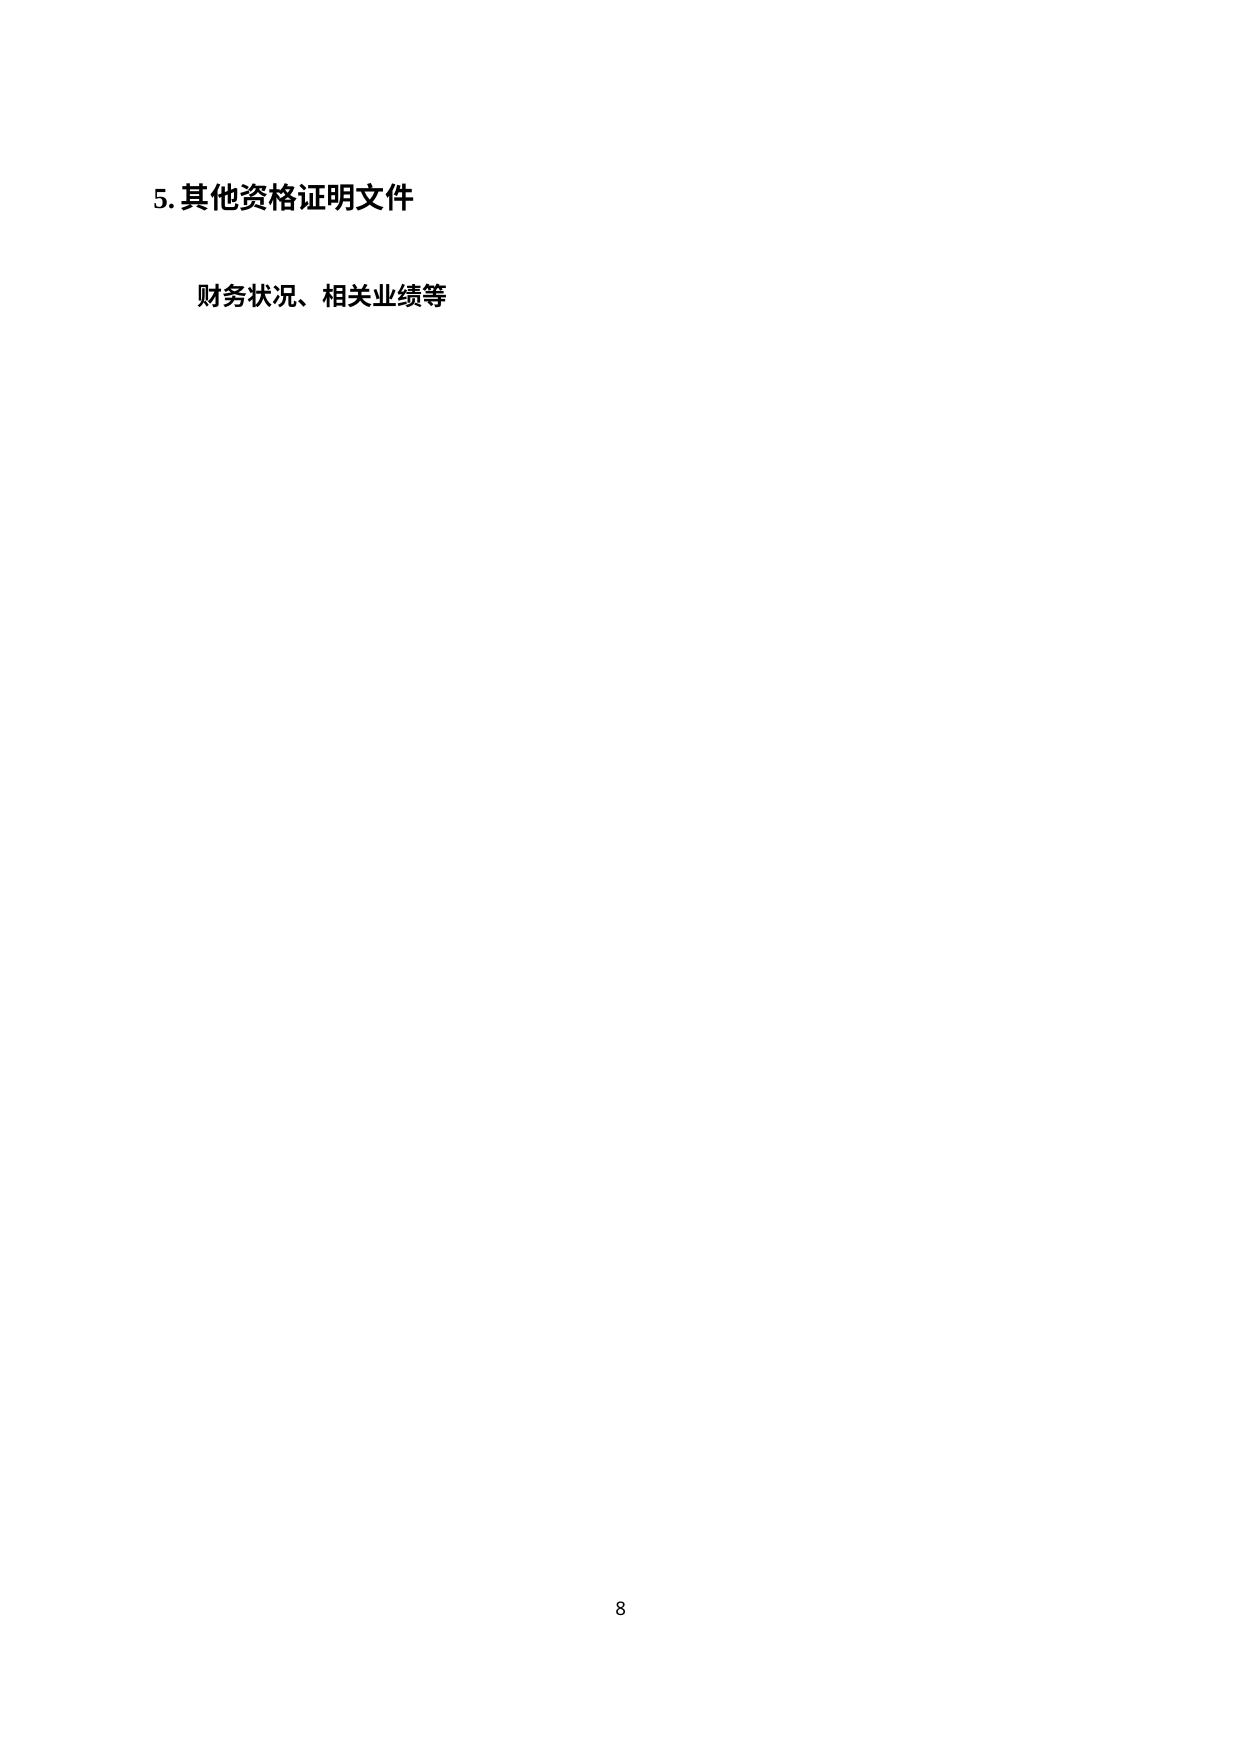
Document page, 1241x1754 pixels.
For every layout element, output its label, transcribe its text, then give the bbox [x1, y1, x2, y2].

text 财务状况、相关业绩等 [153, 262, 1087, 327]
text 5. 其他资格证明文件 [153, 163, 1087, 228]
